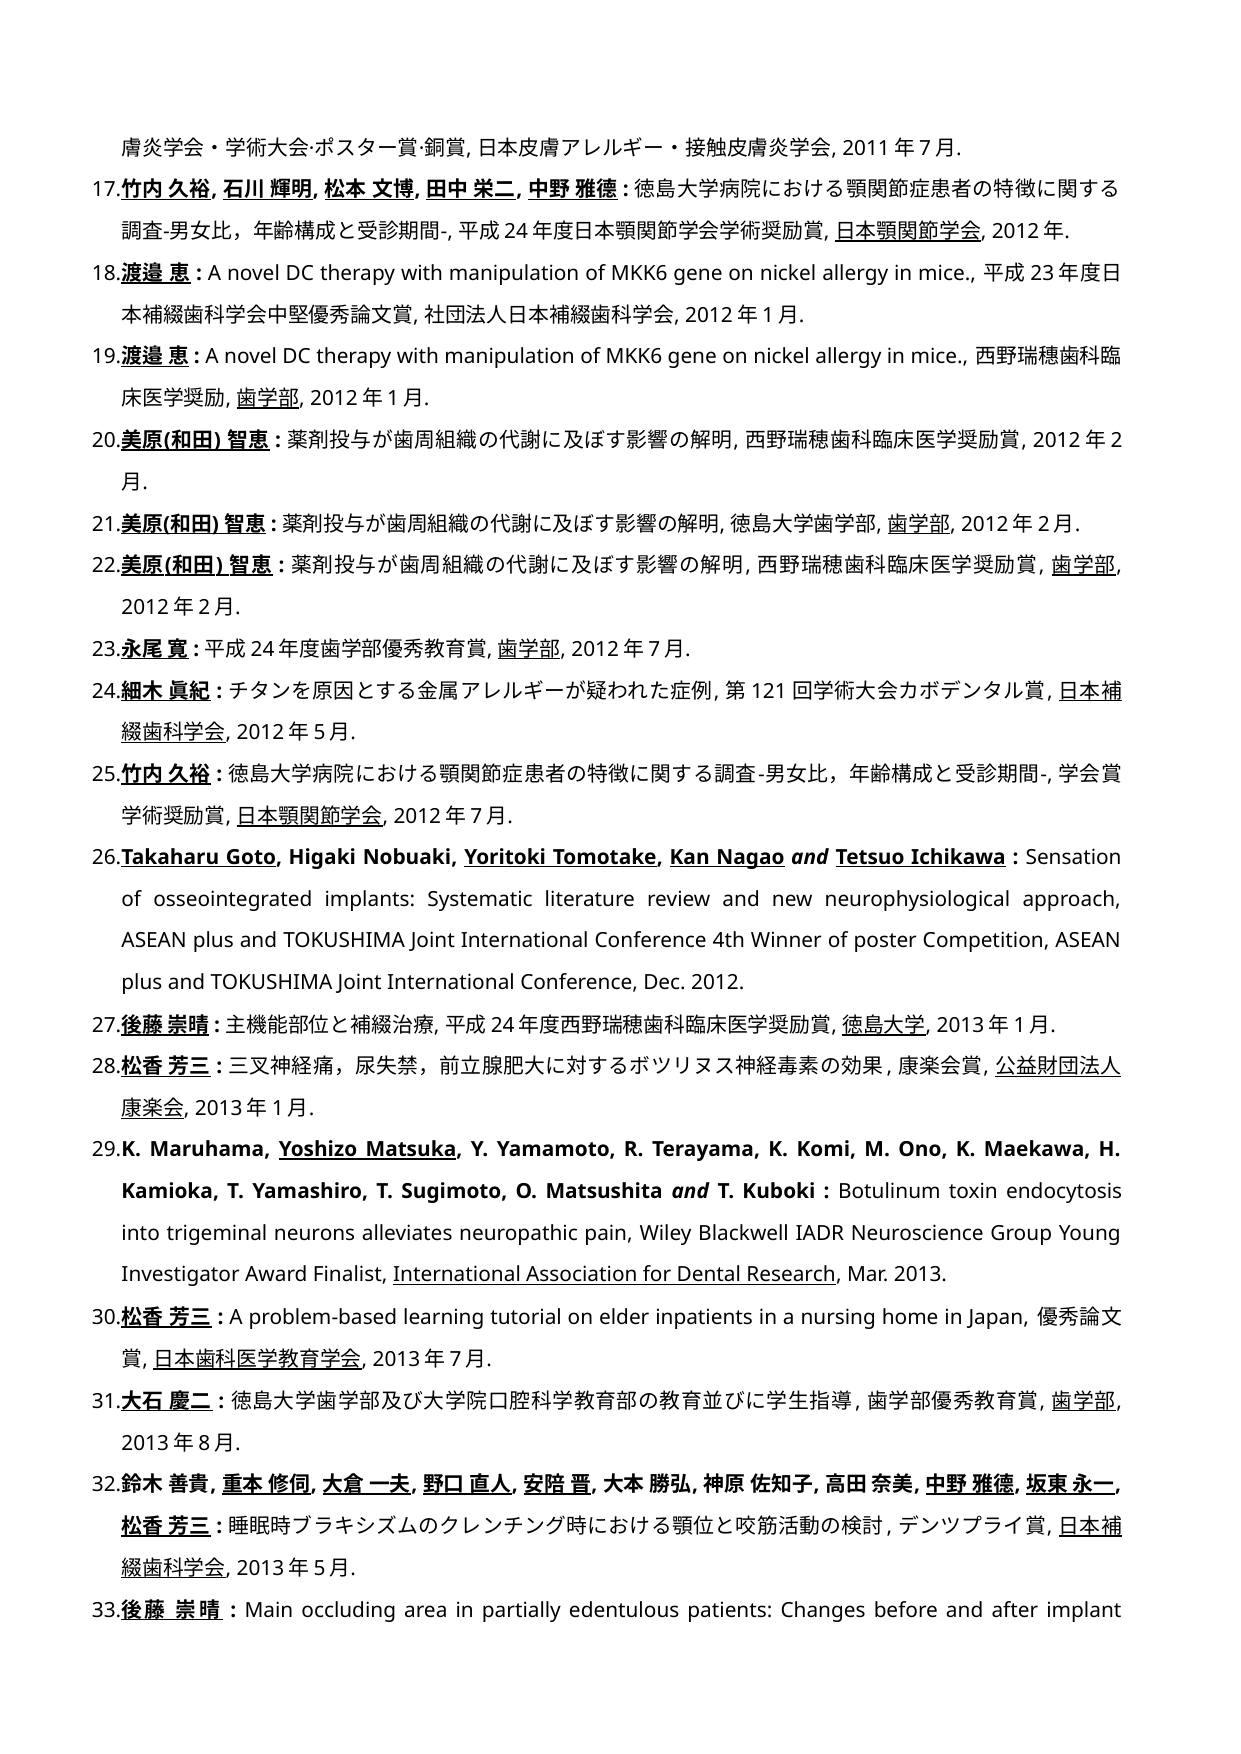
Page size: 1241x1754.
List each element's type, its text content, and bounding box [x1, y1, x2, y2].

list 細木 眞紀 : チタンを原因とする金属アレルギーが疑われた症例, 第121 回学術大会カボデンタル賞, 日本補綴歯科学会, 2012年5月. [92, 668, 1122, 752]
list 美原(和田) 智恵 : 薬剤投与が歯周組織の代謝に及ぼす影響の解明, 徳島大学歯学部, 歯学部, 2012年2月. [92, 501, 1122, 543]
list 後藤 崇晴 : 主機能部位と補綴治療, 平成24年度西野瑞穂歯科臨床医学奨励賞, 徳島大学, 2013年1月. [92, 1002, 1122, 1044]
list 松香 芳三 : 三叉神経痛，尿失禁，前立腺肥大に対するボツリヌス神経毒素の効果, 康楽会賞, 公益財団法人 康楽会, 2013年1月. [92, 1044, 1122, 1128]
list 渡邉 恵 : A novel DC therapy with manipulation of MKK6 gene on nickel allergy in mice., 西野瑞穗歯科臨床医学奨励, 歯学部, 2012年1月. [92, 334, 1122, 417]
list Takaharu Goto, Higaki Nobuaki, Yoritoki Tomotake, Kan Nagao and Tetsuo Ichikawa : Sensation of osseointegrated implants: Systematic literature review and new neurophysiological approach, ASEAN plus and TOKUSHIMA Joint International Conference 4th Winner of poster Competition, ASEAN plus and TOKUSHIMA Joint International Conference, Dec. 2012. [92, 835, 1122, 1002]
list 美原(和田) 智恵 : 薬剤投与が歯周組織の代謝に及ぼす影響の解明, 西野瑞穂歯科臨床医学奨励賞, 2012年2月. [92, 417, 1122, 501]
list 渡邉 恵 : A novel DC therapy with manipulation of MKK6 gene on nickel allergy in mice., 平成23年度日本補綴歯科学会中堅優秀論文賞, 社団法人日本補綴歯科学会, 2012年1月. [92, 250, 1122, 334]
list 美原(和田) 智恵 : 薬剤投与が歯周組織の代謝に及ぼす影響の解明, 西野瑞穂歯科臨床医学奨励賞, 歯学部, 2012年2月. [92, 543, 1122, 626]
list 永尾 寛 : 平成24年度歯学部優秀教育賞, 歯学部, 2012年7月. [92, 626, 1122, 668]
list 鈴木 善貴, 重本 修伺, 大倉 一夫, 野口 直人, 安陪 晋, 大本 勝弘, 神原 佐知子, 高田 奈美, 中野 雅德, 坂東 永一, 松香 芳三 : 睡眠時ブラキシズムのクレンチング時における顎位と咬筋活動の検討, デンツプライ賞, 日本補綴歯科学会, 2013年5月. [92, 1462, 1122, 1587]
list K. Maruhama, Yoshizo Matsuka, Y. Yamamoto, R. Terayama, K. Komi, M. Ono, K. Maekawa, H. Kamioka, T. Yamashiro, T. Sugimoto, O. Matsushita and T. Kuboki : Botulinum toxin endocytosis into trigeminal neurons alleviates neuropathic pain, Wiley Blackwell IADR Neuroscience Group Young Investigator Award Finalist, International Association for Dental Research, Mar. 2013. [92, 1128, 1122, 1295]
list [92, 1587, 1122, 1629]
list 竹内 久裕 : 徳島大学病院における顎関節症患者の特徴に関する調査-男女比，年齢構成と受診期間-, 学会賞 学術奨励賞, 日本顎関節学会, 2012年7月. [92, 752, 1122, 835]
list 松香 芳三 : A problem-based learning tutorial on elder inpatients in a nursing home in Japan, 優秀論文賞, 日本歯科医学教育学会, 2013年7月. [92, 1295, 1122, 1378]
list 大石 慶二 : 徳島大学歯学部及び大学院口腔科学教育部の教育並びに学生指導, 歯学部優秀教育賞, 歯学部, 2013年8月. [92, 1378, 1122, 1462]
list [92, 125, 1122, 167]
list 竹内 久裕, 石川 輝明, 松本 文博, 田中 栄二, 中野 雅德 : 徳島大学病院における顎関節症患者の特徴に関する調査-男女比，年齢構成と受診期間-, 平成24年度日本顎関節学会学術奨励賞, 日本顎関節学会, 2012年. [92, 167, 1122, 250]
